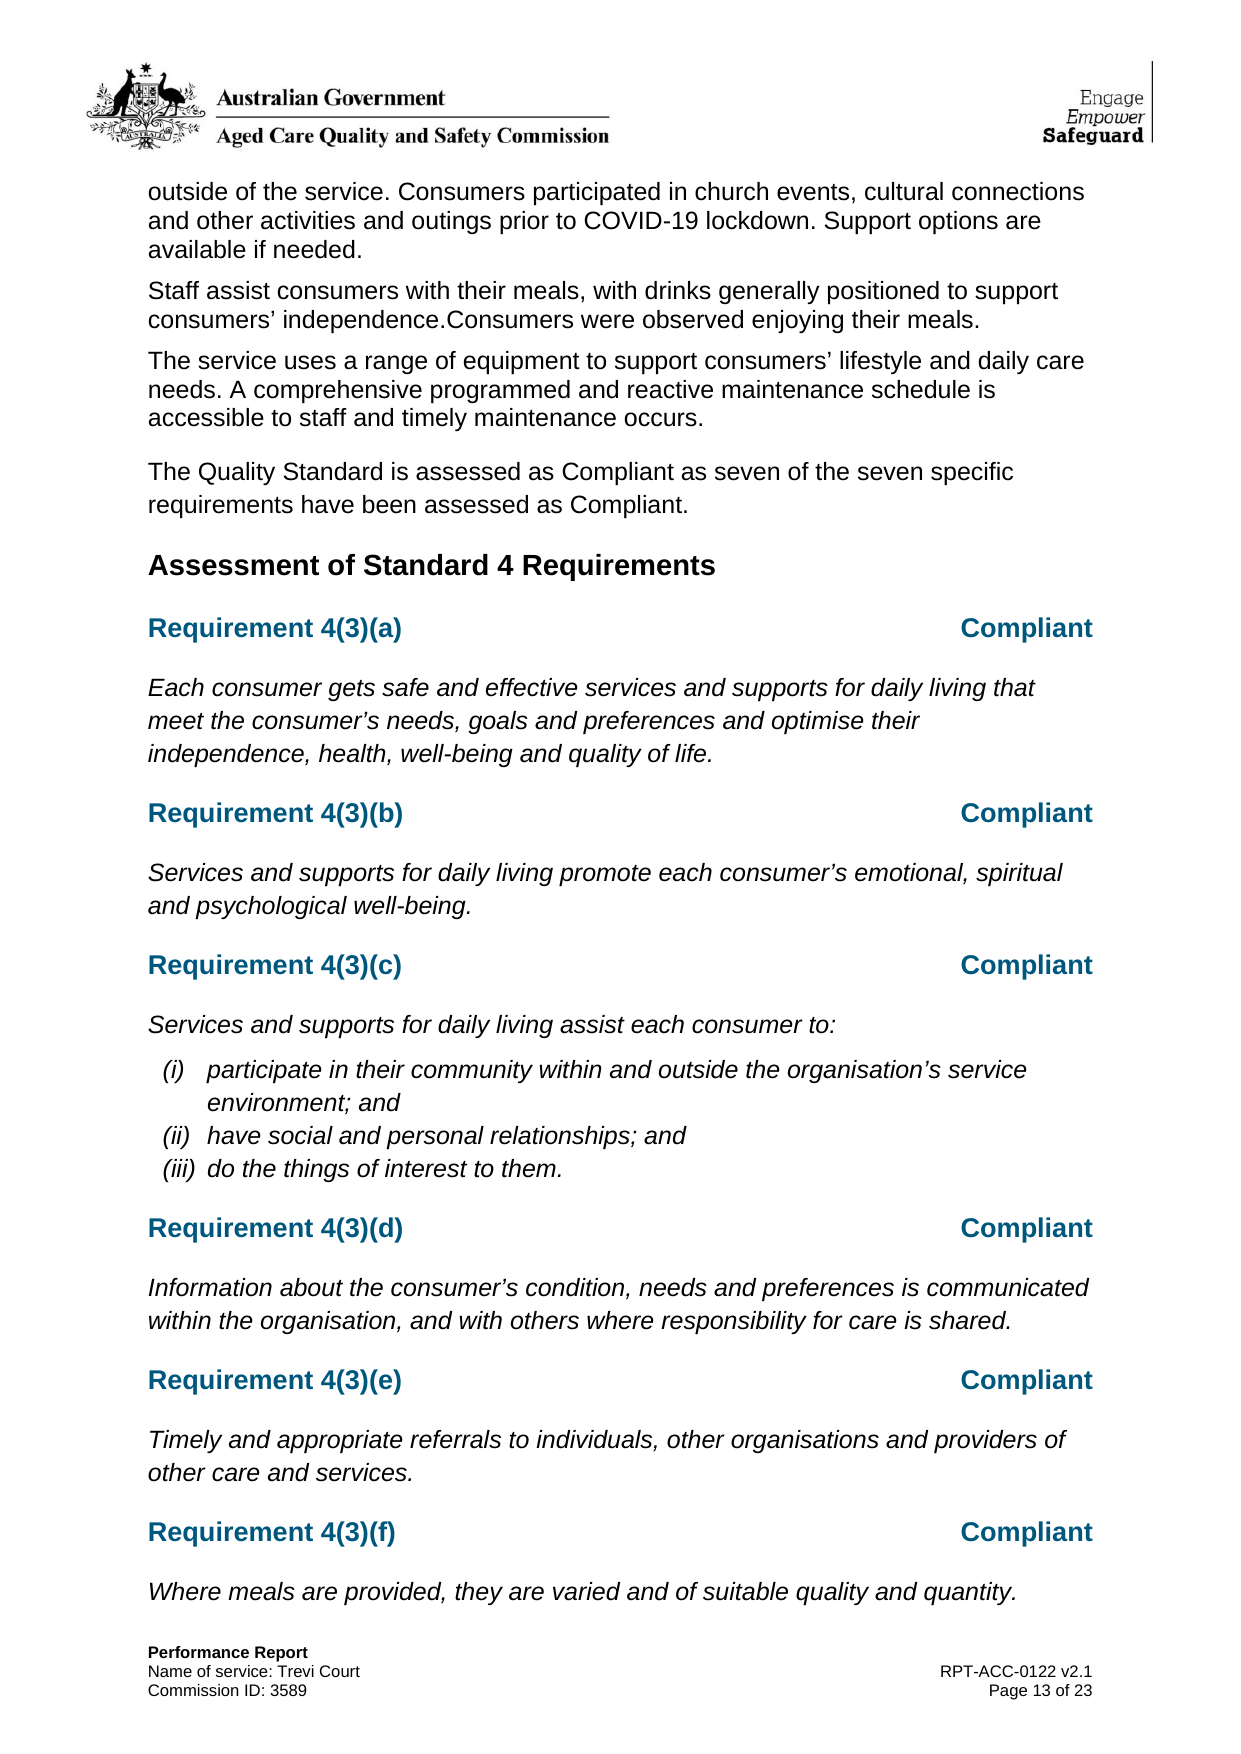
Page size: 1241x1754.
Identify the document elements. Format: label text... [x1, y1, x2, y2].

subtitle Requirement 4(3)(b) Compliant [148, 797, 1092, 828]
list do the things of interest to them. [162, 1154, 1092, 1183]
text Timely and appropriate referrals to individuals, other organisations and providers of other care and services. [148, 1425, 1092, 1487]
text Information about the consumer’s condition, needs and preferences is communicated within the organisation, and with others where responsibility for care is shared. [148, 1273, 1092, 1335]
text Services and supports for daily living promote each consumer’s emotional, spiritual and psychological well-being. [148, 858, 1092, 919]
text The Quality Standard is assessed as Compliant as seven of the seven specific requirements have been assessed as Compliant. [148, 457, 1092, 519]
list participate in their community within and outside the organisation’s service environment; and [162, 1055, 1092, 1117]
subtitle Requirement 4(3)(e) Compliant [148, 1364, 1092, 1396]
picture [0, 1, 1241, 171]
subtitle Requirement 4(3)(d) Compliant [148, 1212, 1092, 1243]
subtitle Requirement 4(3)(c) Compliant [148, 949, 1092, 980]
subtitle Requirement 4(3)(a) Compliant [148, 612, 1092, 643]
subtitle Requirement 4(3)(f) Compliant [148, 1516, 1092, 1547]
text Each consumer gets safe and effective services and supports for daily living that meet the consumer’s needs, goals and preferences and optimise their independence, health, well-being and quality of life. [148, 673, 1092, 767]
text Where meals are provided, they are varied and of suitable quality and quantity. [148, 1577, 1092, 1606]
text Staff assist consumers with their meals, with drinks generally positioned to support consumers’ independence.Consumers were observed enjoying their meals. [148, 276, 1092, 333]
subtitle Assessment of Standard 4 Requirements [148, 548, 1092, 582]
text Services and supports for daily living assist each consumer to: [148, 1010, 1092, 1038]
text The service uses a range of equipment to support consumers’ lifestyle and daily care needs. A comprehensive programmed and reactive maintenance schedule is accessible to staff and timely maintenance occurs. [148, 346, 1092, 432]
list have social and personal relationships; and [162, 1121, 1092, 1150]
